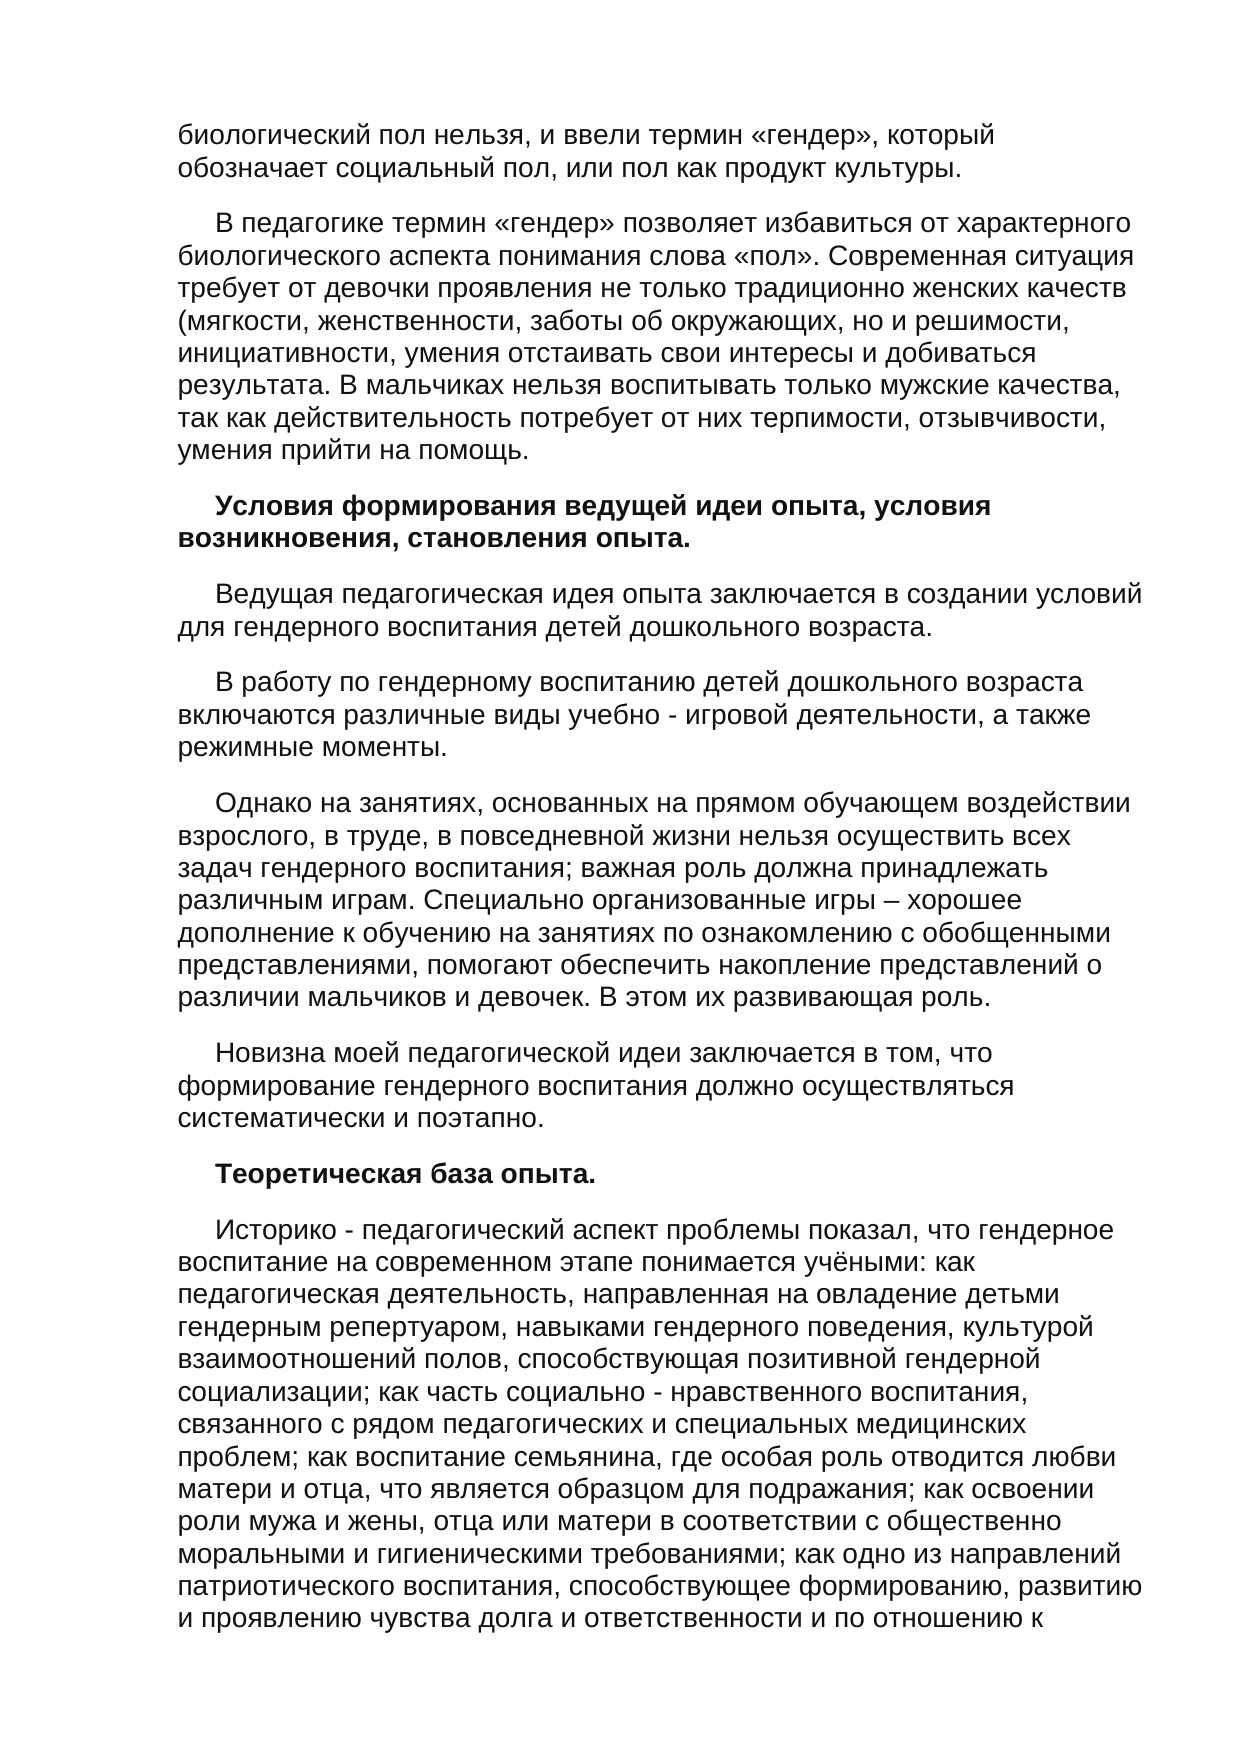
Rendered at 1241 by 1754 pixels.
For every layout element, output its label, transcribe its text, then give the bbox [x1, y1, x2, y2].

text В педагогике термин «гендер» позволяет избавиться от характерного биологического аспекта понимания слова «пол». Современная ситуация требует от девочки проявления не только традиционно женских качеств (мягкости, женственности, заботы об окружающих, но и решимости, инициативности, умения отстаивать свои интересы и добиваться результата. В мальчиках нельзя воспитывать только мужские качества, так как действительность потребует от них терпимости, отзывчивости, умения прийти на помощь. [177, 206, 1152, 466]
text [177, 1213, 1152, 1634]
text Теоретическая база опыта. [177, 1157, 1152, 1189]
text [177, 118, 1152, 183]
text Условия формирования ведущей идеи опыта, условия возникновения, становления опыта. [177, 489, 1152, 554]
text Новизна моей педагогической идеи заключается в том, что формирование гендерного воспитания должно осуществляться систематически и поэтапно. [177, 1036, 1152, 1133]
text В работу по гендерному воспитанию детей дошкольного возраста включаются различные виды учебно - игровой деятельности, а также режимные моменты. [177, 665, 1152, 763]
text Ведущая педагогическая идея опыта заключается в создании условий для гендерного воспитания детей дошкольного возраста. [177, 577, 1152, 642]
text Однако на занятиях, основанных на прямом обучающем воздействии взрослого, в труде, в повседневной жизни нельзя осуществить всех задач гендерного воспитания; важная роль должна принадлежать различным играм. Специально организованные игры – хорошее дополнение к обучению на занятиях по ознакомлению с обобщенными представлениями, помогают обеспечить накопление представлений о различии мальчиков и девочек. В этом их развивающая роль. [177, 786, 1152, 1013]
